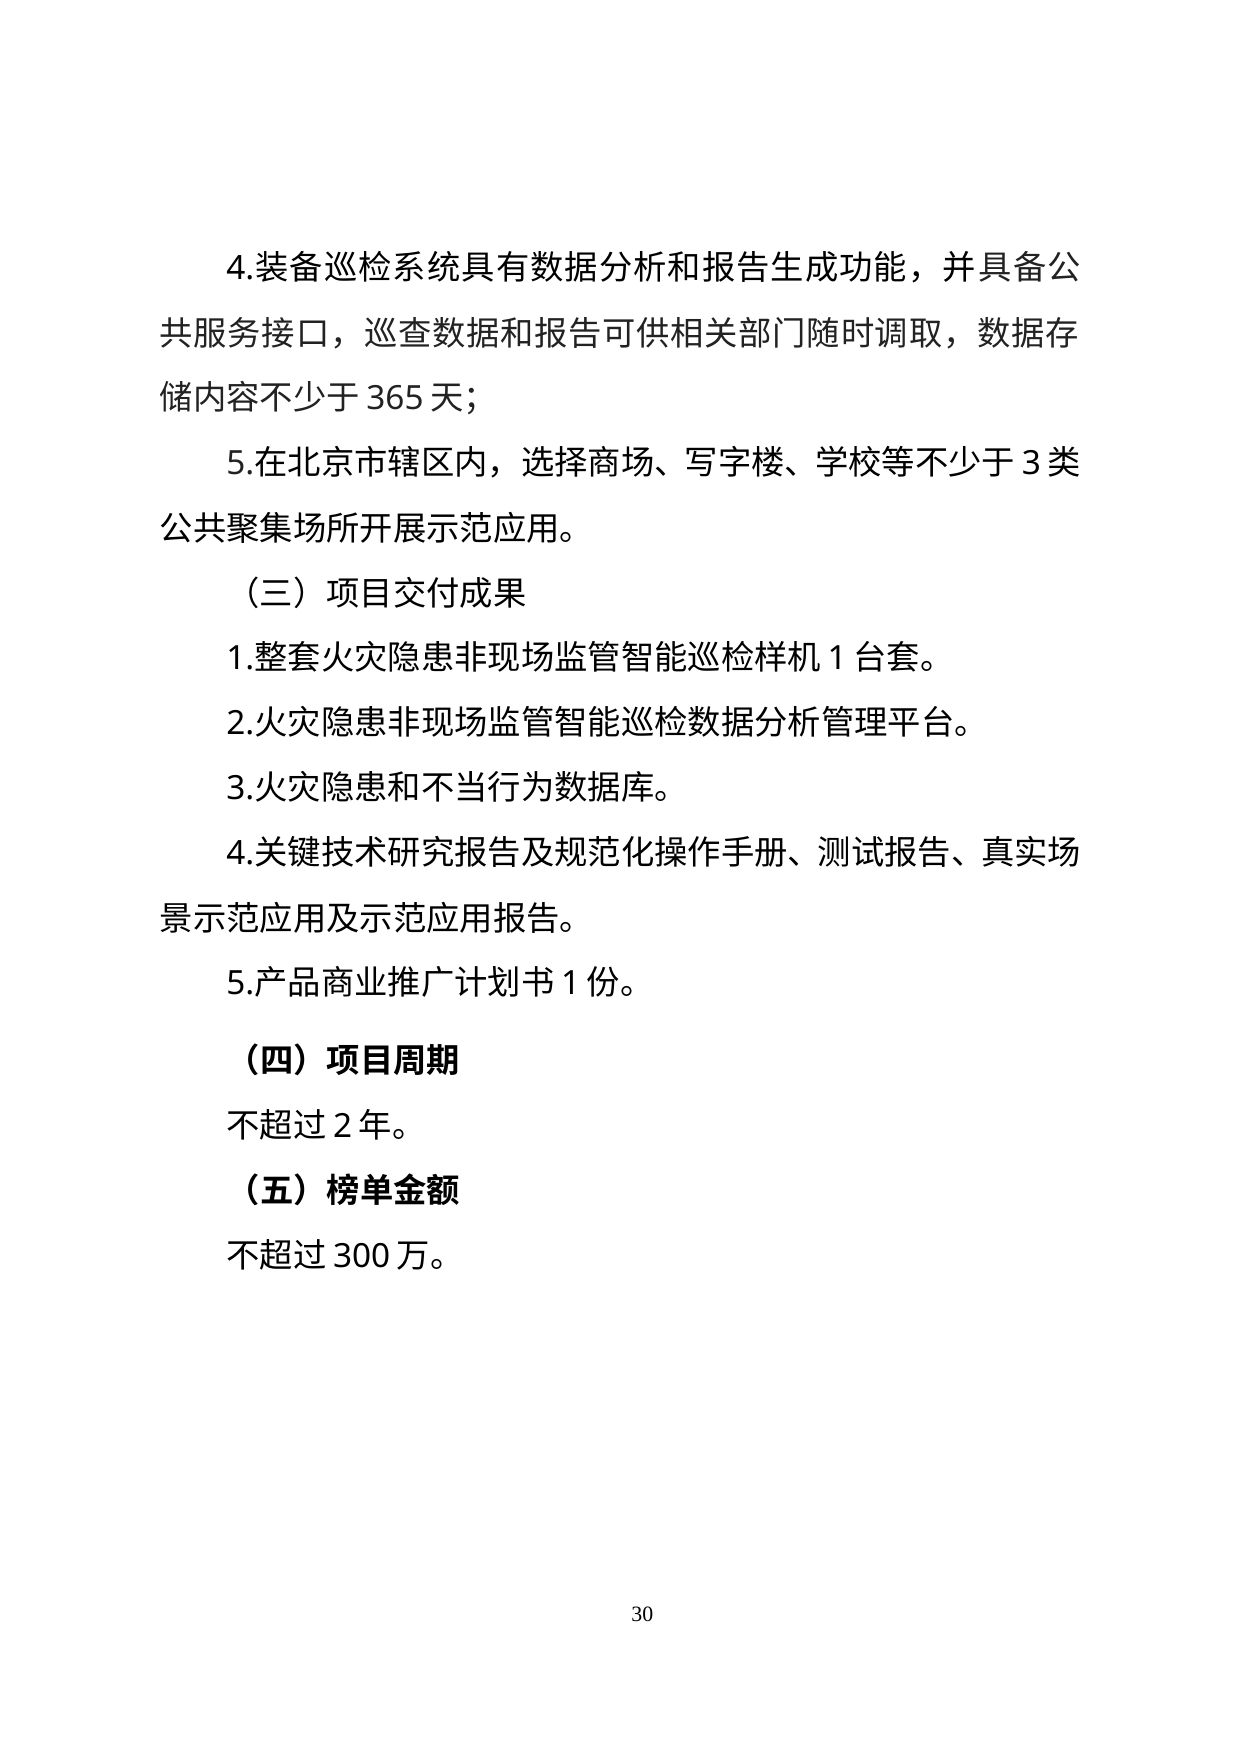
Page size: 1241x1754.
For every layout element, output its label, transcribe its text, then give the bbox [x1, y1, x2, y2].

text （三）项目交付成果 [159, 558, 1081, 623]
text 5.产品商业推广计划书1份。 [159, 948, 1081, 1013]
text 不超过300万。 [159, 1220, 1081, 1285]
text 4.装备巡检系统具有数据分析和报告生成功能，并具备公共服务接口，巡查数据和报告可供相关部门随时调取，数据存储内容不少于365天； [159, 233, 1081, 428]
text 4.关键技术研究报告及规范化操作手册、测试报告、真实场景示范应用及示范应用报告。 [159, 818, 1081, 948]
text 2.火灾隐患非现场监管智能巡检数据分析管理平台。 [159, 688, 1081, 753]
text （五）榜单金额 [159, 1155, 1081, 1220]
text 不超过2年。 [159, 1090, 1081, 1155]
text 3.火灾隐患和不当行为数据库。 [159, 753, 1081, 818]
list （四）项目周期 [159, 1025, 1081, 1090]
text 1.整套火灾隐患非现场监管智能巡检样机1台套。 [159, 623, 1081, 688]
text 5.在北京市辖区内，选择商场、写字楼、学校等不少于3类公共聚集场所开展示范应用。 [159, 428, 1081, 558]
